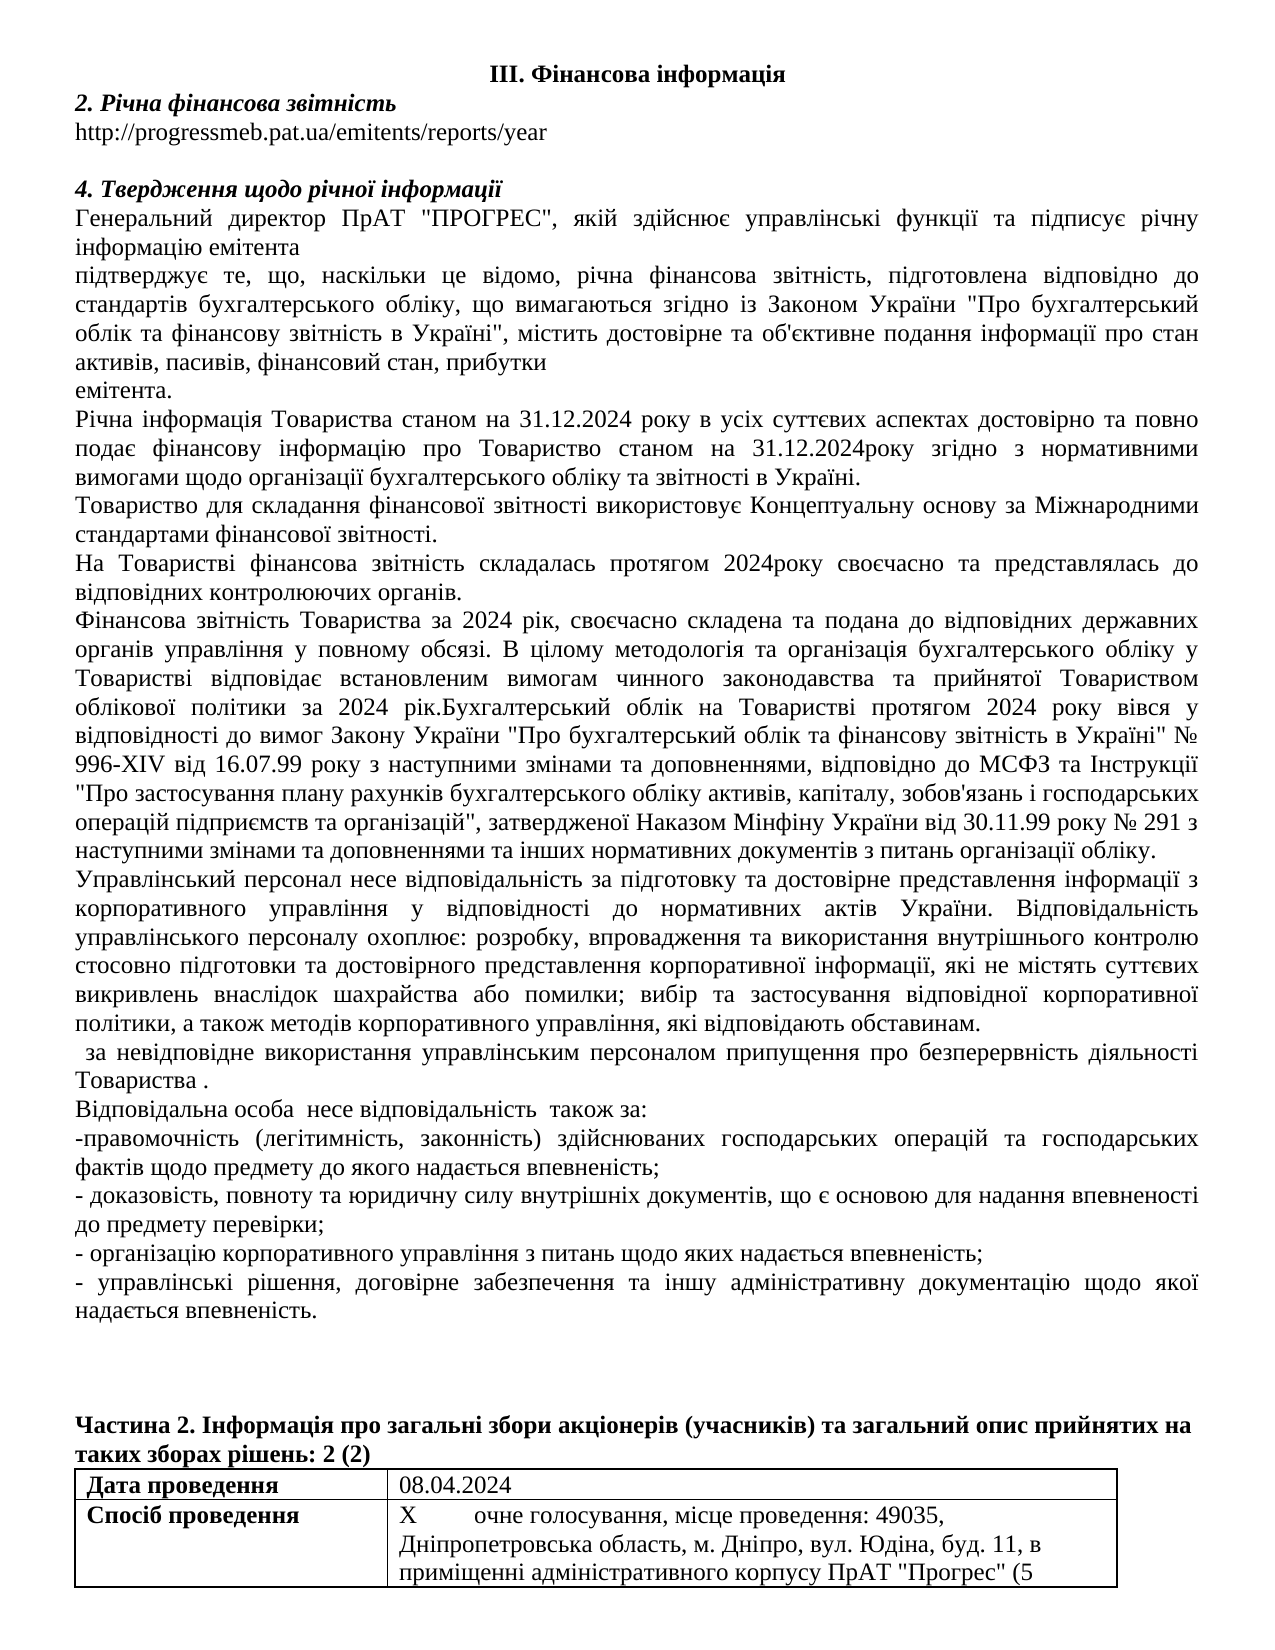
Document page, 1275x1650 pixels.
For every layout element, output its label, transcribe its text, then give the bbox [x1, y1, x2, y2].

table_cell Спосіб проведення [76, 1500, 387, 1586]
table_header 08.04.2024 [388, 1470, 1116, 1498]
text Фiнансова звiтнiсть Товариства за 2024 рiк, своєчасно складена та подана до вiдповiдних державних органiв управлiння у повному обсязi. В цiлому методологiя та органiзацiя бухгалтерського облiку у Товариствi вiдповiдає встановленим вимогам чинного законодавства та прийнятої Товариством облiкової полiтики за 2024 рiк.Бухгалтерський облiк на Товариствi протягом 2024 року вiвся у вiдповiдностi до вимог Закону України "Про бухгалтерський облiк та фiнансову звiтнiсть в Українi" № 996-XIV вiд 16.07.99 року з наступними змiнами та доповненнями, вiдповiдно до МСФЗ та Iнструкцiї "Про застосування плану рахункiв бухгалтерського облiку активiв, капiталу, зобов'язань i господарських операцiй пiдприємств та органiзацiй", затвердженої Наказом Мiнфiну України вiд 30.11.99 року № 291 з наступними змiнами та доповненнями та iнших нормативних документiв з питань органiзацiї облiку. [75, 606, 1200, 864]
text - управлiнськi рiшення, договiрне забезпечення та iншу адмiнiстративну документацiю щодо якої надається впевненiсть. [75, 1267, 1200, 1324]
text http://progressmeb.pat.ua/emitents/reports/year [75, 117, 1200, 146]
text III. Фінансова інформація [75, 59, 1200, 88]
text Управлiнський персонал несе вiдповiдальнiсть за пiдготовку та достовiрне представлення iнформацiї з корпоративного управлiння у вiдповiдностi до нормативних актiв України. Вiдповiдальнiсть управлiнського персоналу охоплює: розробку, впровадження та використання внутрiшнього контролю стосовно пiдготовки та достовiрного представлення корпоративної iнформацiї, якi не мiстять суттєвих викривлень внаслiдок шахрайства або помилки; вибiр та застосування вiдповiдної корпоративної полiтики, а також методiв корпоративного управлiння, якi вiдповiдають обставинам. [75, 864, 1200, 1037]
table_header Дата проведення [76, 1470, 387, 1498]
text пiдтверджує те, що, наскiльки це вiдомо, рiчна фiнансова звiтнiсть, пiдготовлена вiдповiдно до стандартiв бухгалтерського облiку, що вимагаються згiдно iз Законом України "Про бухгалтерський облiк та фiнансову звiтнiсть в Українi", мiстить достовiрне та об'єктивне подання iнформацiї про стан активiв, пасивiв, фiнансовий стан, прибутки [75, 261, 1200, 376]
text 4. Твердження щодо річної інформації [75, 174, 1200, 203]
text емiтента. [75, 376, 1200, 404]
text Рiчна iнформацiя Товариства станом на 31.12.2024 року в усiх суттєвих аспектах достовiрно та повно подає фiнансову iнформацiю про Товариство станом на 31.12.2024року згiдно з нормативними вимогами щодо органiзацiї бухгалтерського облiку та звiтностi в Українi. [75, 404, 1200, 491]
text Вiдповiдальна особа несе вiдповiдальнiсть також за: [75, 1094, 1200, 1123]
text - органiзацiю корпоративного управлiння з питань щодо яких надається впевненiсть; [75, 1238, 1200, 1267]
text за невiдповiдне використання управлiнським персоналом припущення про безперервнiсть дiяльностi Товариства . [75, 1037, 1200, 1094]
text -правомочнiсть (легiтимнiсть, законнiсть) здiйснюваних господарських операцiй та господарських фактiв щодо предмету до якого надається впевненiсть; [75, 1123, 1200, 1181]
text Генеральний директор ПрАТ "ПРОГРЕС", якiй здiйснює управлiнськi функцiї та пiдписує рiчну iнформацiю емiтента [75, 203, 1200, 261]
text 2. Річна фінансова звітність [75, 88, 1200, 117]
text - доказовiсть, повноту та юридичну силу внутрiшнiх документiв, що є основою для надання впевненостi до предмету перевiрки; [75, 1181, 1200, 1238]
text На Товариствi фiнансова звiтнiсть складалась протягом 2024року своєчасно та представлялась до вiдповiдних контролюючих органiв. [75, 548, 1200, 606]
text Товариство для складання фiнансової звiтностi використовує Концептуальну основу за Мiжнародними стандартами фiнансової звiтностi. [75, 491, 1200, 548]
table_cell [388, 1500, 1116, 1586]
text Частина 2. Інформація про загальні збори акціонерів (учасників) та загальний опис прийнятих на таких зборах рішень: 2 (2) [75, 1411, 1200, 1468]
